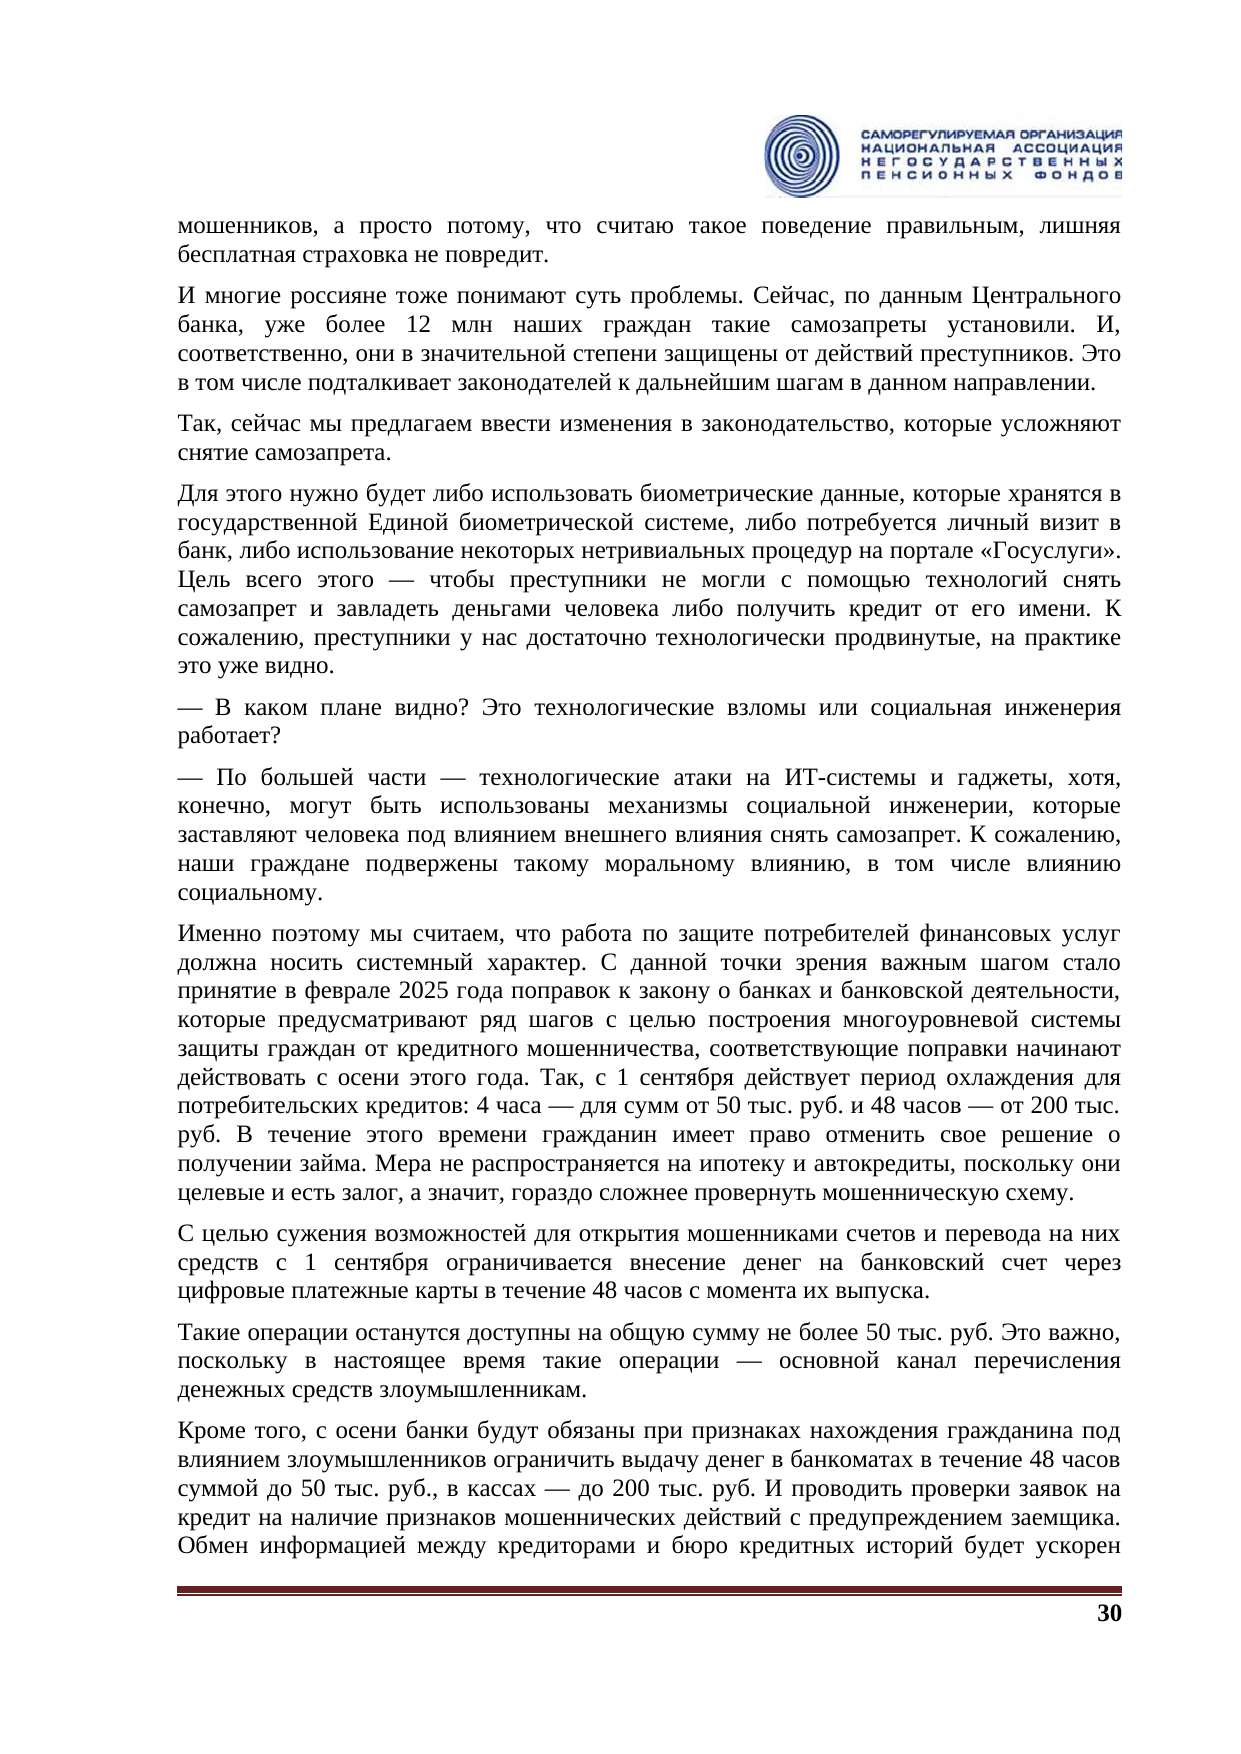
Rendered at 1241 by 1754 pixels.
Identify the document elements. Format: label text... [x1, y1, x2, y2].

picture [764, 115, 1123, 198]
text Именно поэтому мы считаем, что работа по защите потребителей финансовых услуг должна носить системный характер. С данной точки зрения важным шагом стало принятие в феврале 2025 года поправок к закону о банках и банковской деятельности, которые предусматривают ряд шагов с целью построения многоуровневой системы защиты граждан от кредитного мошенничества, соответствующие поправки начинают действовать с осени этого года. Так, с 1 сентября действует период охлаждения для потребительских кредитов: 4 часа — для сумм от 50 тыс. руб. и 48 часов — от 200 тыс. руб. В течение этого времени гражданин имеет право отменить свое решение о получении займа. Мера не распространяется на ипотеку и автокредиты, поскольку они целевые и есть залог, а значит, гораздо сложнее провернуть мошенническую схему. [177, 918, 1122, 1205]
text Для этого нужно будет либо использовать биометрические данные, которые хранятся в государственной Единой биометрической системе, либо потребуется личный визит в банк, либо использование некоторых нетривиальных процедур на портале «Госуслуги». Цель всего этого — чтобы преступники не могли с помощью технологий снять самозапрет и завладеть деньгами человека либо получить кредит от его имени. К сожалению, преступники у нас достаточно технологически продвинутые, на практике это уже видно. [177, 478, 1122, 679]
text — По большей части — технологические атаки на ИТ-системы и гаджеты, хотя, конечно, могут быть использованы механизмы социальной инженерии, которые заставляют человека под влиянием внешнего влияния снять самозапрет. К сожалению, наши граждане подвержены такому моральному влиянию, в том числе влиянию социальному. [177, 762, 1122, 905]
text Так, сейчас мы предлагаем ввести изменения в законодательство, которые усложняют снятие самозапрета. [177, 408, 1122, 465]
text И многие россияне тоже понимают суть проблемы. Сейчас, по данным Центрального банка, уже более 12 млн наших граждан такие самозапреты установили. И, соответственно, они в значительной степени защищены от действий преступников. Это в том числе подталкивает законодателей к дальнейшим шагам в данном направлении. [177, 280, 1122, 395]
text С целью сужения возможностей для открытия мошенниками счетов и перевода на них средств с 1 сентября ограничивается внесение денег на банковский счет через цифровые платежные карты в течение 48 часов с момента их выпуска. [177, 1218, 1122, 1304]
text — В каком плане видно? Это технологические взломы или социальная инженерия работает? [177, 692, 1122, 749]
text Такие операции останутся доступны на общую сумму не более 50 тыс. руб. Это важно, поскольку в настоящее время такие операции — основной канал перечисления денежных средств злоумышленникам. [177, 1317, 1122, 1403]
